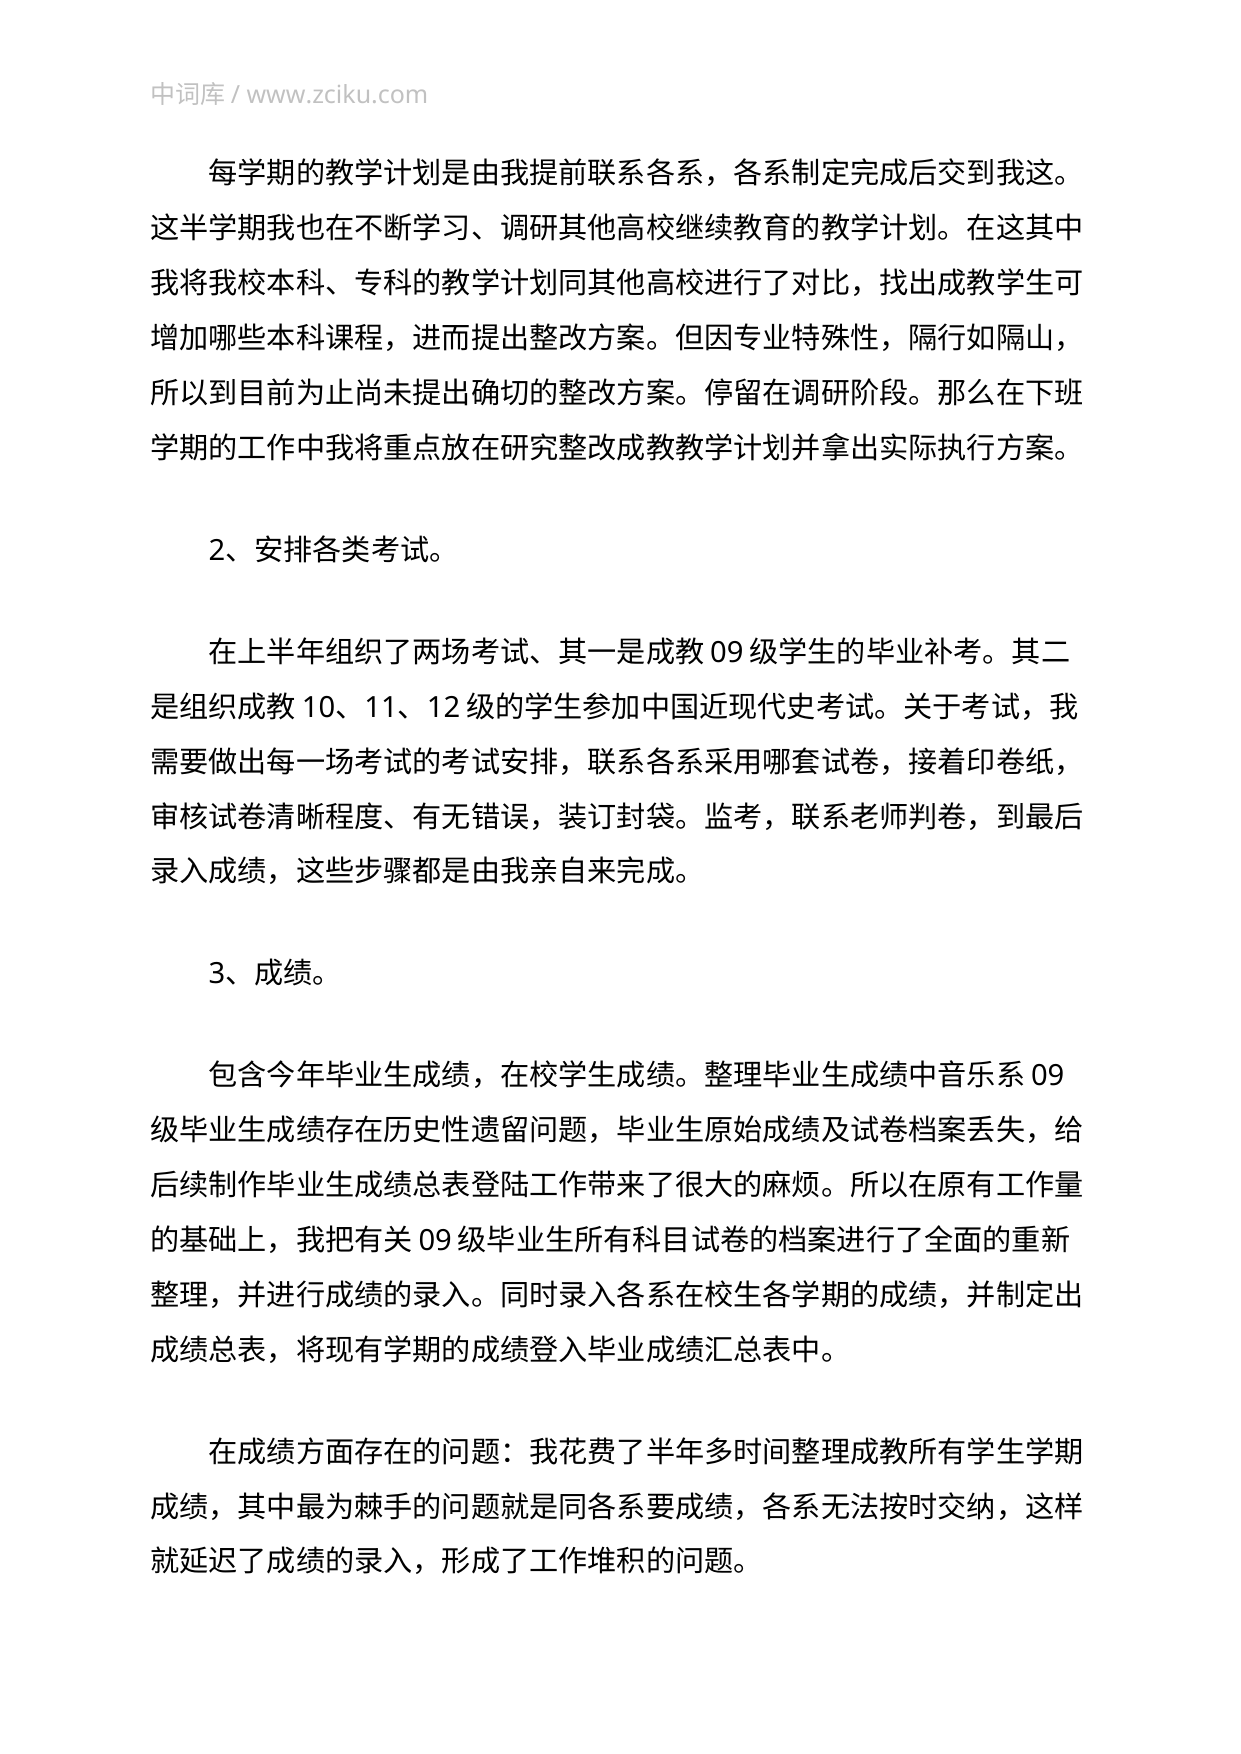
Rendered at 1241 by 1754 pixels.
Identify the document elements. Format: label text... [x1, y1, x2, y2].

text 包含今年毕业生成绩，在校学生成绩。整理毕业生成绩中音乐系09级毕业生成绩存在历史性遗留问题，毕业生原始成绩及试卷档案丢失，给后续制作毕业生成绩总表登陆工作带来了很大的麻烦。所以在原有工作量的基础上，我把有关09级毕业生所有科目试卷的档案进行了全面的重新整理，并进行成绩的录入。同时录入各系在校生各学期的成绩，并制定出成绩总表，将现有学期的成绩登入毕业成绩汇总表中。 [150, 1052, 1090, 1369]
text 每学期的教学计划是由我提前联系各系，各系制定完成后交到我这。这半学期我也在不断学习、调研其他高校继续教育的教学计划。在这其中我将我校本科、专科的教学计划同其他高校进行了对比，找出成教学生可增加哪些本科课程，进而提出整改方案。但因专业特殊性，隔行如隔山，所以到目前为止尚未提出确切的整改方案。停留在调研阶段。那么在下班学期的工作中我将重点放在研究整改成教教学计划并拿出实际执行方案。 [150, 150, 1090, 467]
text 在上半年组织了两场考试、其一是成教09级学生的毕业补考。其二是组织成教10、11、12级的学生参加中国近现代史考试。关于考试，我需要做出每一场考试的考试安排，联系各系采用哪套试卷，接着印卷纸，审核试卷清晰程度、有无错误，装订封袋。监考，联系老师判卷，到最后录入成绩，这些步骤都是由我亲自来完成。 [150, 628, 1090, 890]
text 2、安排各类考试。 [150, 526, 1090, 569]
text 3、成绩。 [150, 950, 1090, 992]
text 在成绩方面存在的问题：我花费了半年多时间整理成教所有学生学期成绩，其中最为棘手的问题就是同各系要成绩，各系无法按时交纳，这样就延迟了成绩的录入，形成了工作堆积的问题。 [150, 1428, 1090, 1580]
